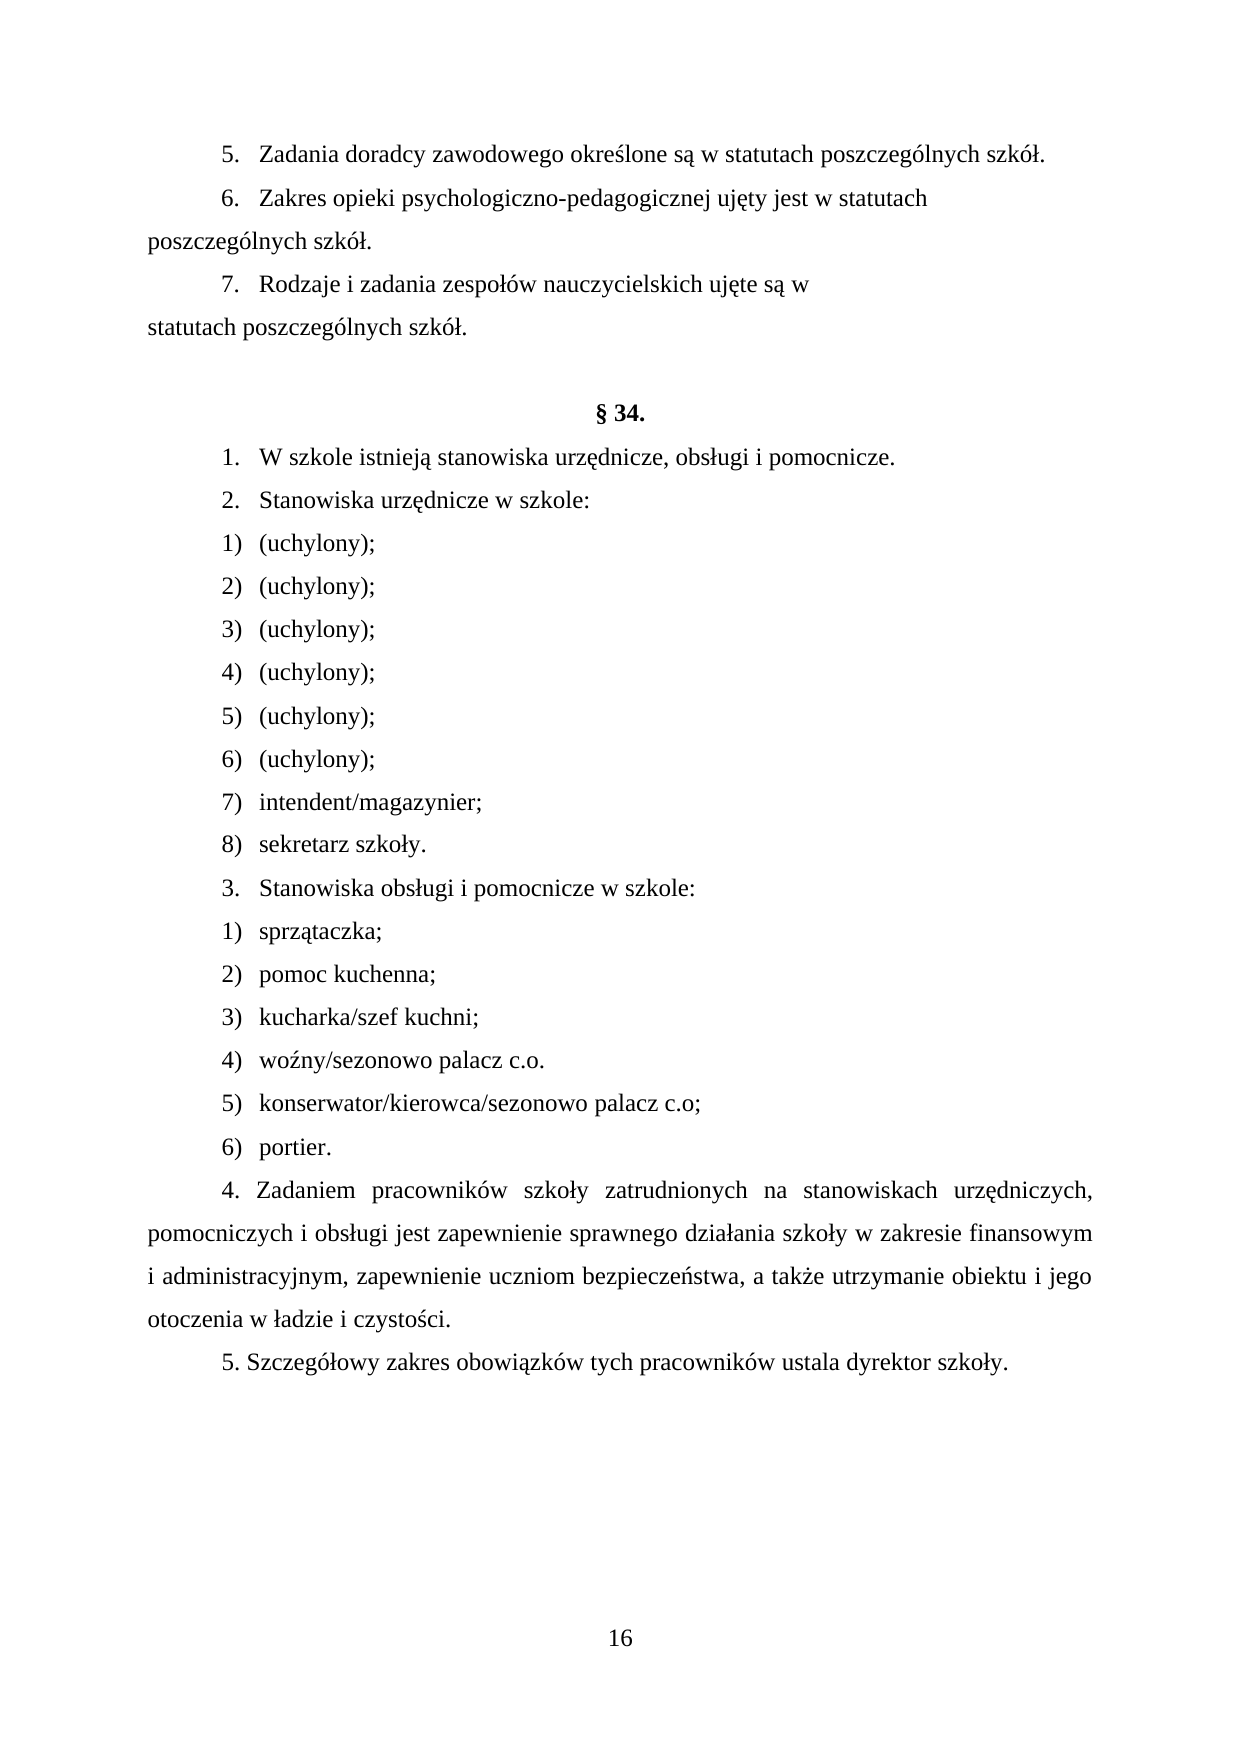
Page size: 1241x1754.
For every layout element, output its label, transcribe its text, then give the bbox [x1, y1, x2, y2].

list sekretarz szkoły. [221, 829, 1105, 858]
list (uchylony); [221, 701, 1105, 729]
list portier. [221, 1132, 1105, 1160]
list (uchylony); [221, 744, 1105, 773]
list sprzątaczka; [221, 916, 1105, 945]
list Szczegółowy zakres obowiązków tych pracowników ustala dyrektor szkoły. [221, 1347, 1105, 1376]
list konserwator/kierowca/sezonowo palacz c.o; [221, 1088, 1105, 1117]
list Zadania doradcy zawodowego określone są w statutach poszczególnych szkół. [221, 139, 1105, 168]
list Zakres opieki psychologiczno-pedagogicznej ujęty jest w statutach poszczególnych szkół. [147, 183, 928, 255]
list Stanowiska urzędnicze w szkole: [221, 485, 1105, 514]
list (uchylony); [221, 571, 1105, 600]
list W szkole istnieją stanowiska urzędnicze, obsługi i pomocnicze. [221, 442, 1105, 471]
list kucharka/szef kuchni; [221, 1002, 1105, 1031]
list pomoc kuchenna; [221, 959, 1105, 988]
list (uchylony); [221, 614, 1105, 643]
list Zadaniem pracowników szkoły zatrudnionych na stanowiskach urzędniczych, pomocniczych i obsługi jest zapewnienie sprawnego działania szkoły w zakresie finansowym i administracyjnym, zapewnienie uczniom bezpieczeństwa, a także utrzymanie obiektu i jego otoczenia w ładzie i czystości. [147, 1175, 1093, 1333]
list (uchylony); [221, 528, 1105, 557]
list Rodzaje i zadania zespołów nauczycielskich ujęte są w statutach poszczególnych szkół. [147, 269, 904, 341]
subtitle § 34. [200, 398, 1040, 427]
list (uchylony); [221, 657, 1105, 686]
list Stanowiska obsługi i pomocnicze w szkole: [221, 873, 1105, 901]
list intendent/magazynier; [221, 787, 1105, 816]
list woźny/sezonowo palacz c.o. [221, 1045, 1105, 1074]
